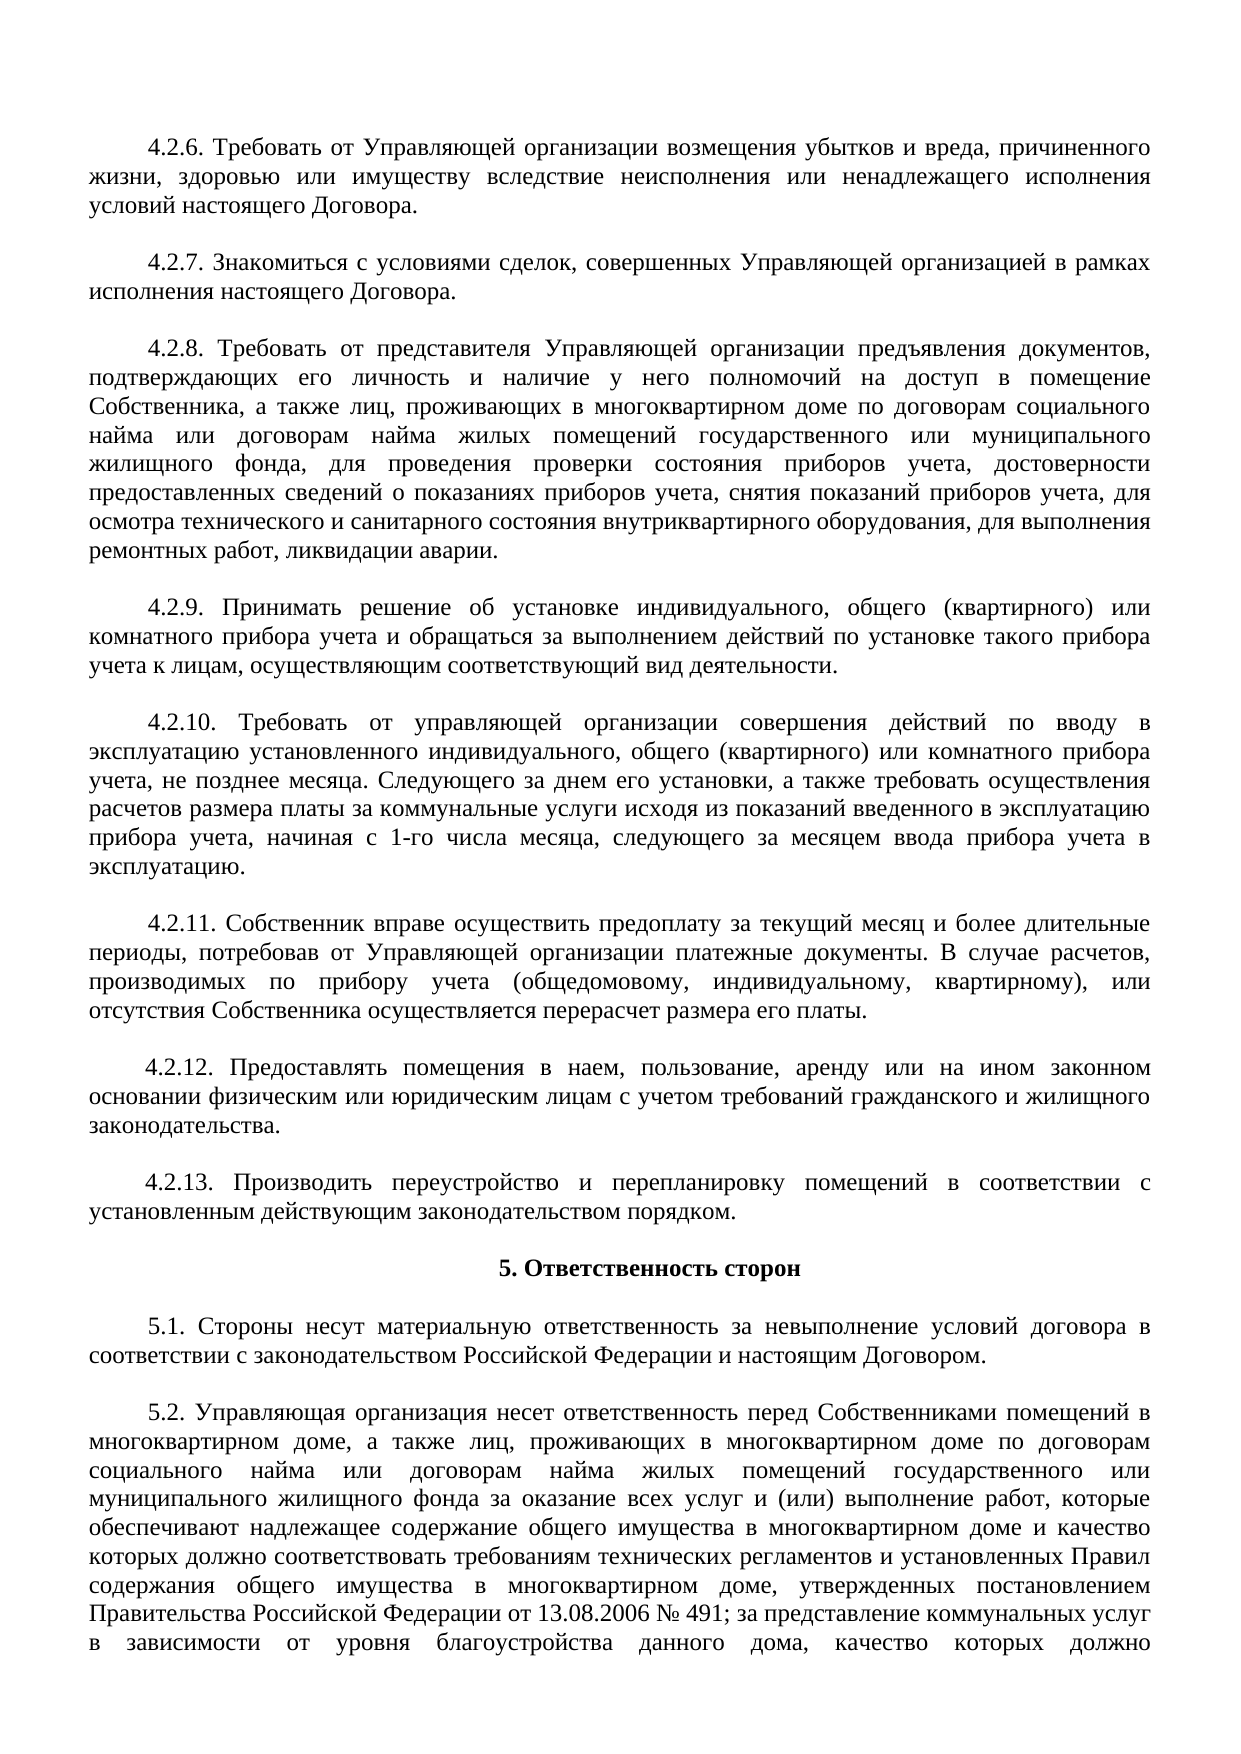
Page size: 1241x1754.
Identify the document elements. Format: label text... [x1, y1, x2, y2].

text 5.1. Стороны несут материальную ответственность за невыполнение условий договора в соответствии с законодательством Российской Федерации и настоящим Договором. [88, 1311, 1152, 1368]
text 4.2.8. Требовать от представителя Управляющей организации предъявления документов, подтверждающих его личность и наличие у него полномочий на доступ в помещение Собственника, а также лиц, проживающих в многоквартирном доме по договорам социального найма или договорам найма жилых помещений государственного или муниципального жилищного фонда, для проведения проверки состояния приборов учета, достоверности предоставленных сведений о показаниях приборов учета, снятия показаний приборов учета, для осмотра технического и санитарного состояния внутриквартирного оборудования, для выполнения ремонтных работ, ликвидации аварии. [88, 333, 1152, 563]
text 4.2.9. Принимать решение об установке индивидуального, общего (квартирного) или комнатного прибора учета и обращаться за выполнением действий по установке такого прибора учета к лицам, осуществляющим соответствующий вид деятельности. [88, 592, 1152, 678]
text 4.2.13. Производить переустройство и перепланировку помещений в соответствии с установленным действующим законодательством порядком. [88, 1167, 1152, 1225]
text 4.2.11. Собственник вправе осуществить предоплату за текущий месяц и более длительные периоды, потребовав от Управляющей организации платежные документы. В случае расчетов, производимых по прибору учета (общедомовому, индивидуальному, квартирному), или отсутствия Собственника осуществляется перерасчет размера его платы. [88, 908, 1152, 1023]
text 5. Ответственность сторон [88, 1253, 1152, 1282]
text 4.2.7. Знакомиться с условиями сделок, совершенных Управляющей организацией в рамках исполнения настоящего Договора. [88, 247, 1152, 305]
text 4.2.6. Требовать от Управляющей организации возмещения убытков и вреда, причиненного жизни, здоровью или имуществу вследствие неисполнения или ненадлежащего исполнения условий настоящего Договора. [88, 132, 1152, 218]
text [88, 1397, 1152, 1656]
text 4.2.10. Требовать от управляющей организации совершения действий по вводу в эксплуатацию установленного индивидуального, общего (квартирного) или комнатного прибора учета, не позднее месяца. Следующего за днем его установки, а также требовать осуществления расчетов размера платы за коммунальные услуги исходя из показаний введенного в эксплуатацию прибора учета, начиная с 1-го числа месяца, следующего за месяцем ввода прибора учета в эксплуатацию. [88, 707, 1152, 880]
text 4.2.12. Предоставлять помещения в наем, пользование, аренду или на ином законном основании физическим или юридическим лицам с учетом требований гражданского и жилищного законодательства. [88, 1052, 1152, 1138]
